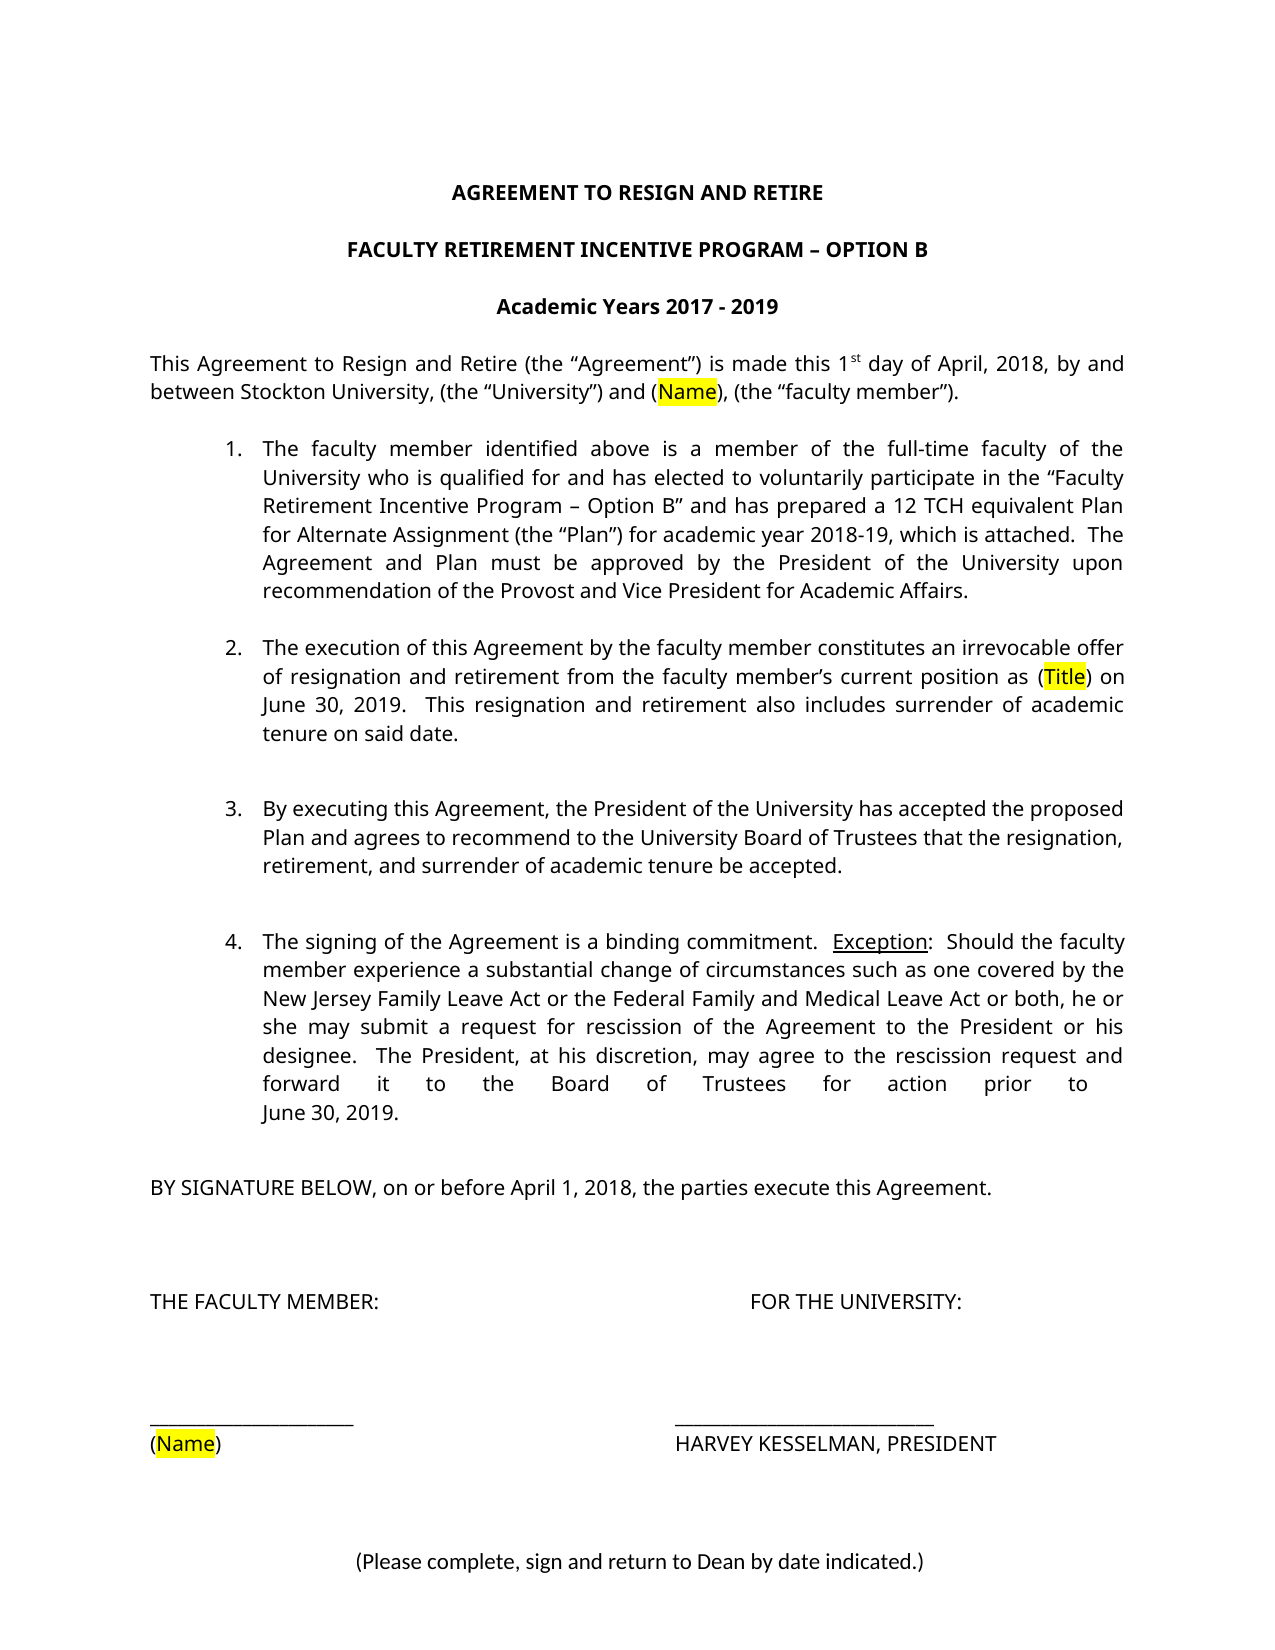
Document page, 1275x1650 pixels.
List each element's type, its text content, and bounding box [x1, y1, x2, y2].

text FACULTY RETIREMENT INCENTIVE PROGRAM – OPTION B Academic Years 2017 - 2019 [150, 235, 1125, 321]
text BY SIGNATURE BELOW, on or before April 1, 2018, the parties execute this Agreement. [150, 1173, 1125, 1202]
text ______________________ ____________________________ [150, 1401, 1125, 1429]
list By executing this Agreement, the President of the University has accepted the proposed Plan and agrees to recommend to the University Board of Trustees that the resignation, retirement, and surrender of academic tenure be accepted. [225, 794, 1125, 880]
text AGREEMENT TO RESIGN AND RETIRE [150, 178, 1125, 207]
list The signing of the Agreement is a binding commitment. Exception: Should the faculty member experience a substantial change of circumstances such as one covered by the New Jersey Family Leave Act or the Federal Family and Medical Leave Act or both, he or she may submit a request for rescission of the Agreement to the President or his designee. The President, at his discretion, may agree to the rescission request and forward it to the Board of Trustees for action prior to June 30, 2019. [225, 927, 1125, 1126]
text (Name) HARVEY KESSELMAN, PRESIDENT [215, 1429, 1125, 1458]
text THE FACULTY MEMBER: FOR THE UNIVERSITY: [150, 1287, 1125, 1316]
text This Agreement to Resign and Retire (the “Agreement”) is made this 1st day of April, 2018, by and between Stockton University, (the “University”) and (Name), (the “faculty member”). [150, 349, 1125, 406]
list The faculty member identified above is a member of the full-time faculty of the University who is qualified for and has elected to voluntarily participate in the “Faculty Retirement Incentive Program – Option B” and has prepared a 12 TCH equivalent Plan for Alternate Assignment (the “Plan”) for academic year 2018-19, which is attached. The Agreement and Plan must be approved by the President of the University upon recommendation of the Provost and Vice President for Academic Affairs. [225, 434, 1125, 605]
list The execution of this Agreement by the faculty member constitutes an irrevocable offer of resignation and retirement from the faculty member’s current position as (Title) on June 30, 2019. This resignation and retirement also includes surrender of academic tenure on said date. [225, 633, 1125, 747]
